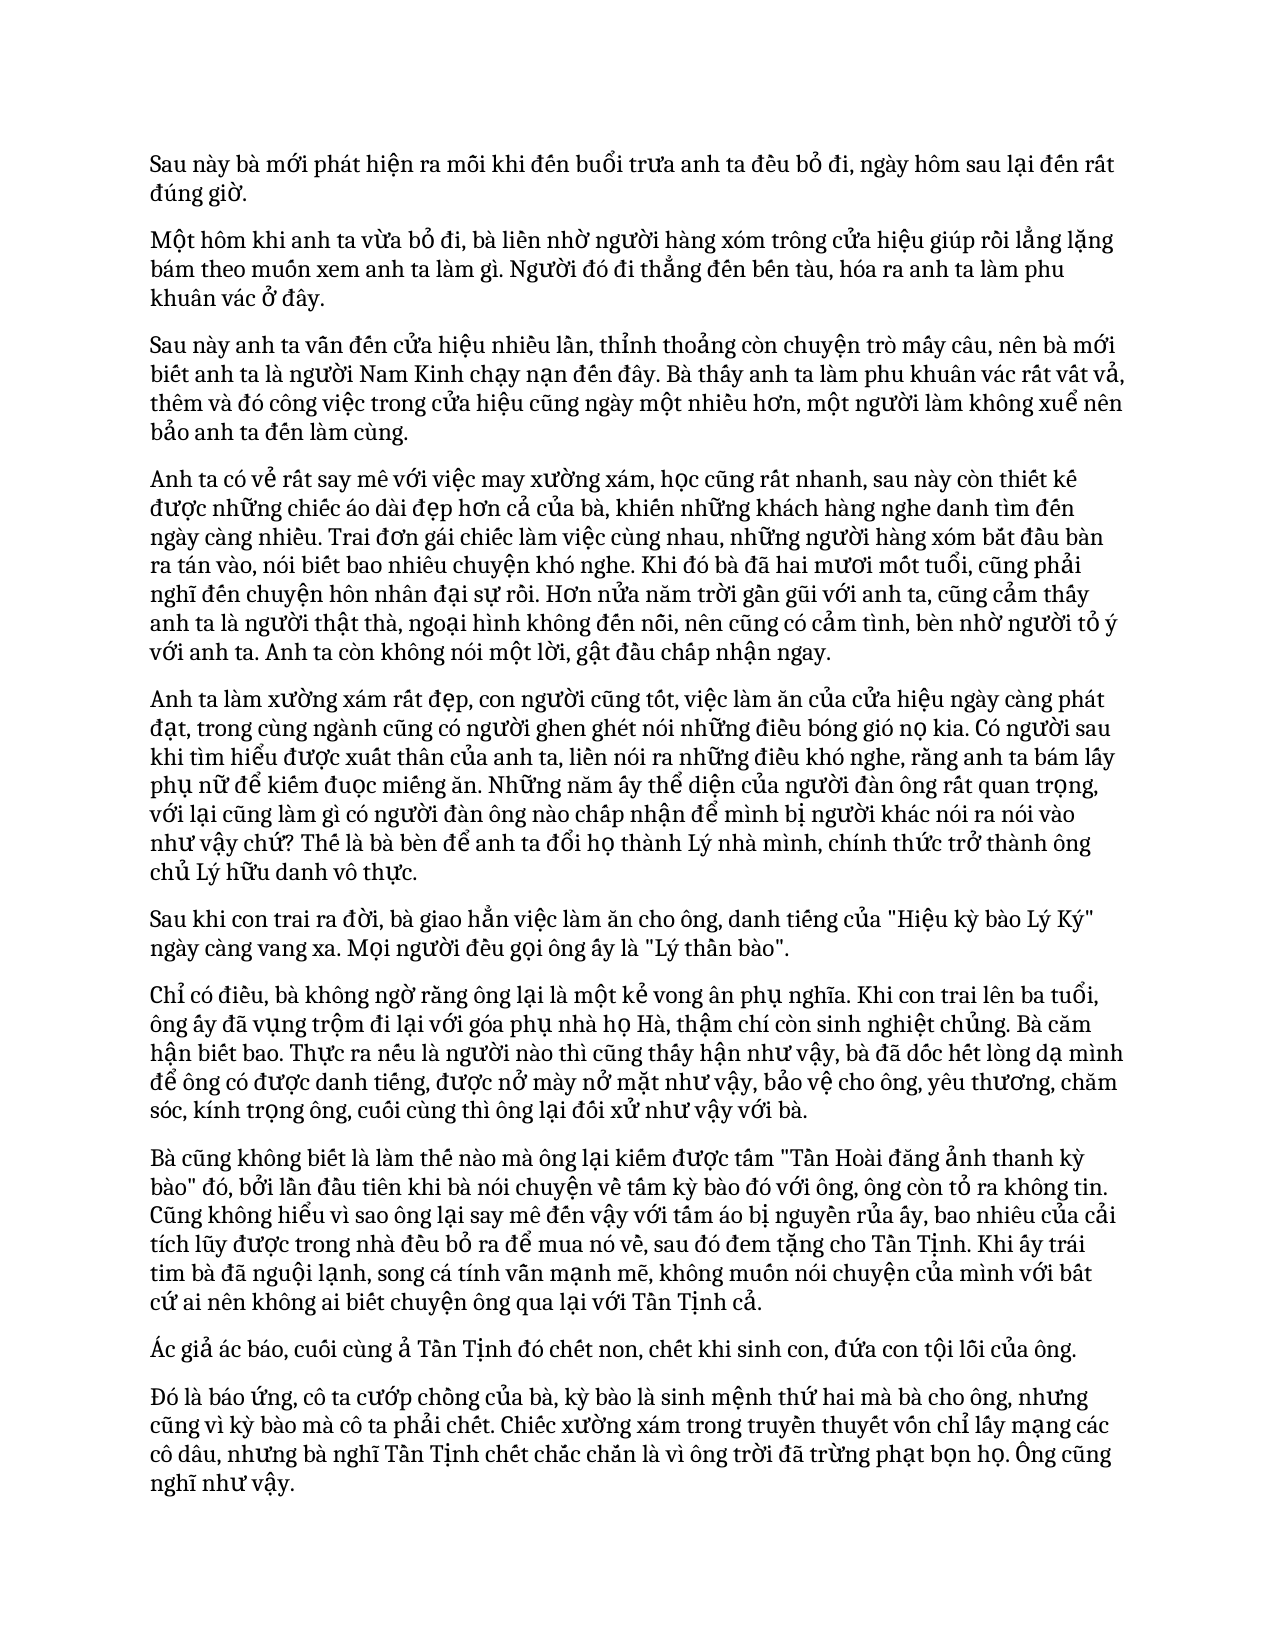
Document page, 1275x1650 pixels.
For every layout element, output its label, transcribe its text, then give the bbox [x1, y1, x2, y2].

text Sau này anh ta vẫn đến cửa hiệu nhiều lần, thỉnh thoảng còn chuyện trò mấy câu, nên bà mới biết anh ta là người Nam Kinh chạy nạn đến đây. Bà thấy anh ta làm phu khuân vác rất vất vả, thêm và đó công việc trong cửa hiệu cũng ngày một nhiều hơn, một người làm không xuể nên bảo anh ta đến làm cùng. [150, 331, 1125, 446]
text Đó là báo ứng, cô ta cướp chồng của bà, kỳ bào là sinh mệnh thứ hai mà bà cho ông, nhưng cũng vì kỳ bào mà cô ta phải chết. Chiếc xường xám trong truyền thuyết vốn chỉ lấy mạng các cô dâu, nhưng bà nghĩ Tần Tịnh chết chắc chắn là vì ông trời đã trừng phạt bọn họ. Ông cũng nghĩ như vậy. [150, 1382, 1125, 1497]
text Một hôm khi anh ta vừa bỏ đi, bà liền nhờ người hàng xóm trông cửa hiệu giúp rồi lẳng lặng bám theo muốn xem anh ta làm gì. Người đó đi thẳng đến bến tàu, hóa ra anh ta làm phu khuân vác ở đây. [150, 226, 1125, 312]
text Anh ta làm xường xám rất đẹp, con người cũng tốt, việc làm ăn của cửa hiệu ngày càng phát đạt, trong cùng ngành cũng có người ghen ghét nói những điều bóng gió nọ kia. Có người sau khi tìm hiểu được xuất thân của anh ta, liền nói ra những điều khó nghe, rằng anh ta bám lấy phụ nữ để kiếm đuọc miếng ăn. Những năm ấy thể diện của người đàn ông rất quan trọng, với lại cũng làm gì có người đàn ông nào chấp nhận để mình bị người khác nói ra nói vào như vậy chứ? Thế là bà bèn để anh ta đổi họ thành Lý nhà mình, chính thức trở thành ông chủ Lý hữu danh vô thực. [150, 685, 1125, 886]
text Chỉ có điều, bà không ngờ rằng ông lại là một kẻ vong ân phụ nghĩa. Khi con trai lên ba tuổi, ông ấy đã vụng trộm đi lại với góa phụ nhà họ Hà, thậm chí còn sinh nghiệt chủng. Bà căm hận biết bao. Thực ra nếu là người nào thì cũng thấy hận như vậy, bà đã dốc hết lòng dạ mình để ông có được danh tiếng, được nở mày nở mặt như vậy, bảo vệ cho ông, yêu thương, chăm sóc, kính trọng ông, cuối cùng thì ông lại đối xử như vậy với bà. [150, 981, 1125, 1125]
text Ác giả ác báo, cuối cùng ả Tần Tịnh đó chết non, chết khi sinh con, đứa con tội lỗi của ông. [150, 1335, 1125, 1364]
text Sau này bà mới phát hiện ra mỗi khi đến buổi trưa anh ta đều bỏ đi, ngày hôm sau lại đến rất đúng giờ. [150, 150, 1125, 207]
text Sau khi con trai ra đời, bà giao hẳn việc làm ăn cho ông, danh tiếng của "Hiệu kỳ bào Lý Ký" ngày càng vang xa. Mọi người đều gọi ông ấy là "Lý thần bào". [150, 905, 1125, 962]
text Anh ta có vẻ rất say mê với việc may xường xám, học cũng rất nhanh, sau này còn thiết kế được những chiếc áo dài đẹp hơn cả của bà, khiến những khách hàng nghe danh tìm đến ngày càng nhiều. Trai đơn gái chiếc làm việc cùng nhau, những người hàng xóm bắt đầu bàn ra tán vào, nói biết bao nhiêu chuyện khó nghe. Khi đó bà đã hai mươi mốt tuổi, cũng phải nghĩ đến chuyện hôn nhân đại sự rồi. Hơn nửa năm trời gần gũi với anh ta, cũng cảm thấy anh ta là người thật thà, ngoại hình không đến nỗi, nên cũng có cảm tình, bèn nhờ người tỏ ý với anh ta. Anh ta còn không nói một lời, gật đầu chấp nhận ngay. [150, 465, 1125, 666]
text Bà cũng không biết là làm thế nào mà ông lại kiếm được tấm "Tần Hoài đăng ảnh thanh kỳ bào" đó, bởi lần đầu tiên khi bà nói chuyện về tấm kỳ bào đó với ông, ông còn tỏ ra không tin. Cũng không hiểu vì sao ông lại say mê đến vậy với tấm áo bị nguyền rủa ấy, bao nhiêu của cải tích lũy được trong nhà đều bỏ ra để mua nó về, sau đó đem tặng cho Tần Tịnh. Khi ấy trái tim bà đã nguội lạnh, song cá tính vẫn mạnh mẽ, không muốn nói chuyện của mình với bất cứ ai nên không ai biết chuyện ông qua lại với Tần Tịnh cả. [150, 1144, 1125, 1316]
